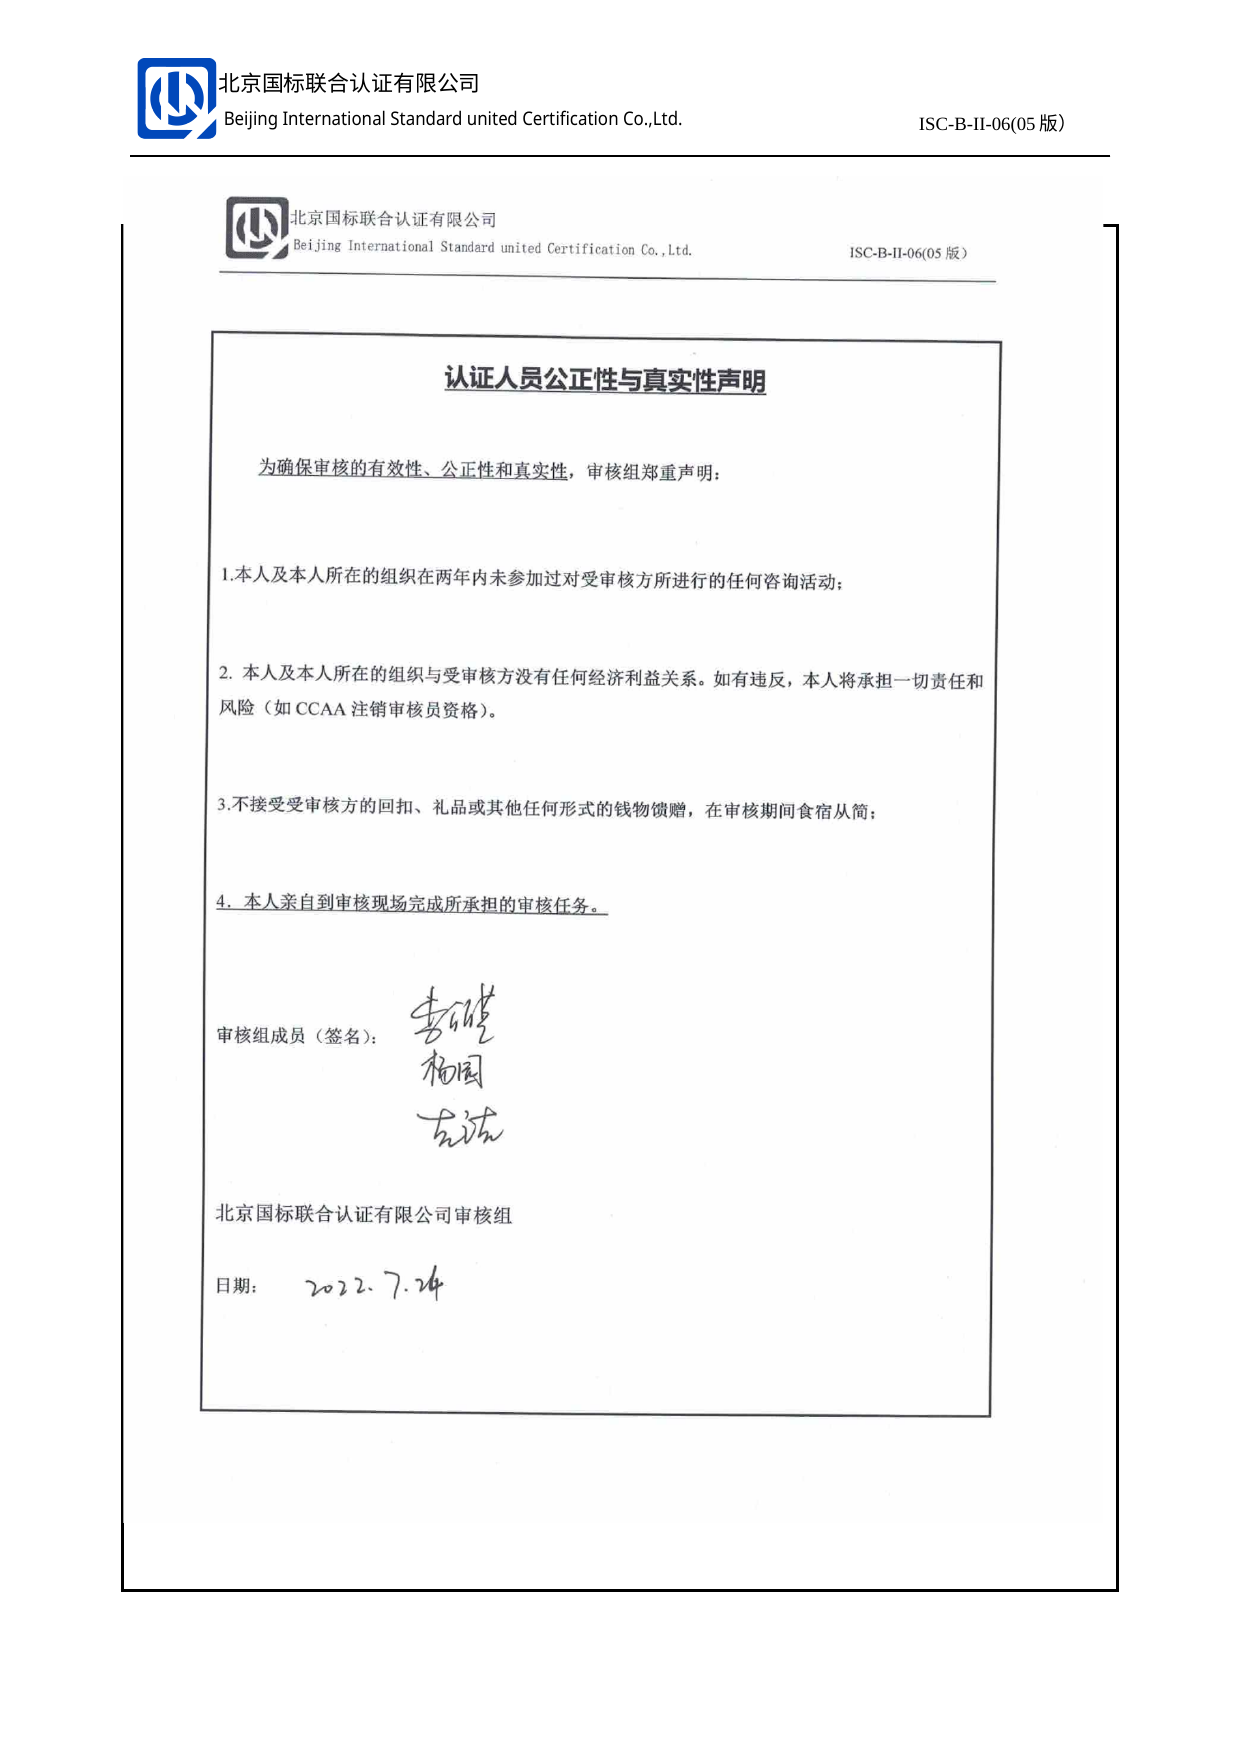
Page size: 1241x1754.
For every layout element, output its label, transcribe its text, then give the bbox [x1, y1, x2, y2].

picture [137, 58, 217, 139]
table_header 认证人员公正性与真实性声明 为确保审核的有效性、公正性和真实性，审核组郑重声明： 1.本人及本人所在的组织在两年内未参加过对受审核方所进行的任何咨询活动； 2. 本人及本人所在的组织与受审核方没有任何经济利益关系。如有违反，本人将承担一切责任和风险（如CCAA注销审核员资格）。 3.不接受受审核方的回扣、礼品或其他任何形式的钱物馈赠，在审核期间食宿从简； 4．本人亲自到审核现场完成所承担的审核任务。 审核组成员（签名）： 北京国标联合认证有限公司审核组 日期： [124, 227, 1116, 1589]
picture [123, 176, 1104, 1523]
